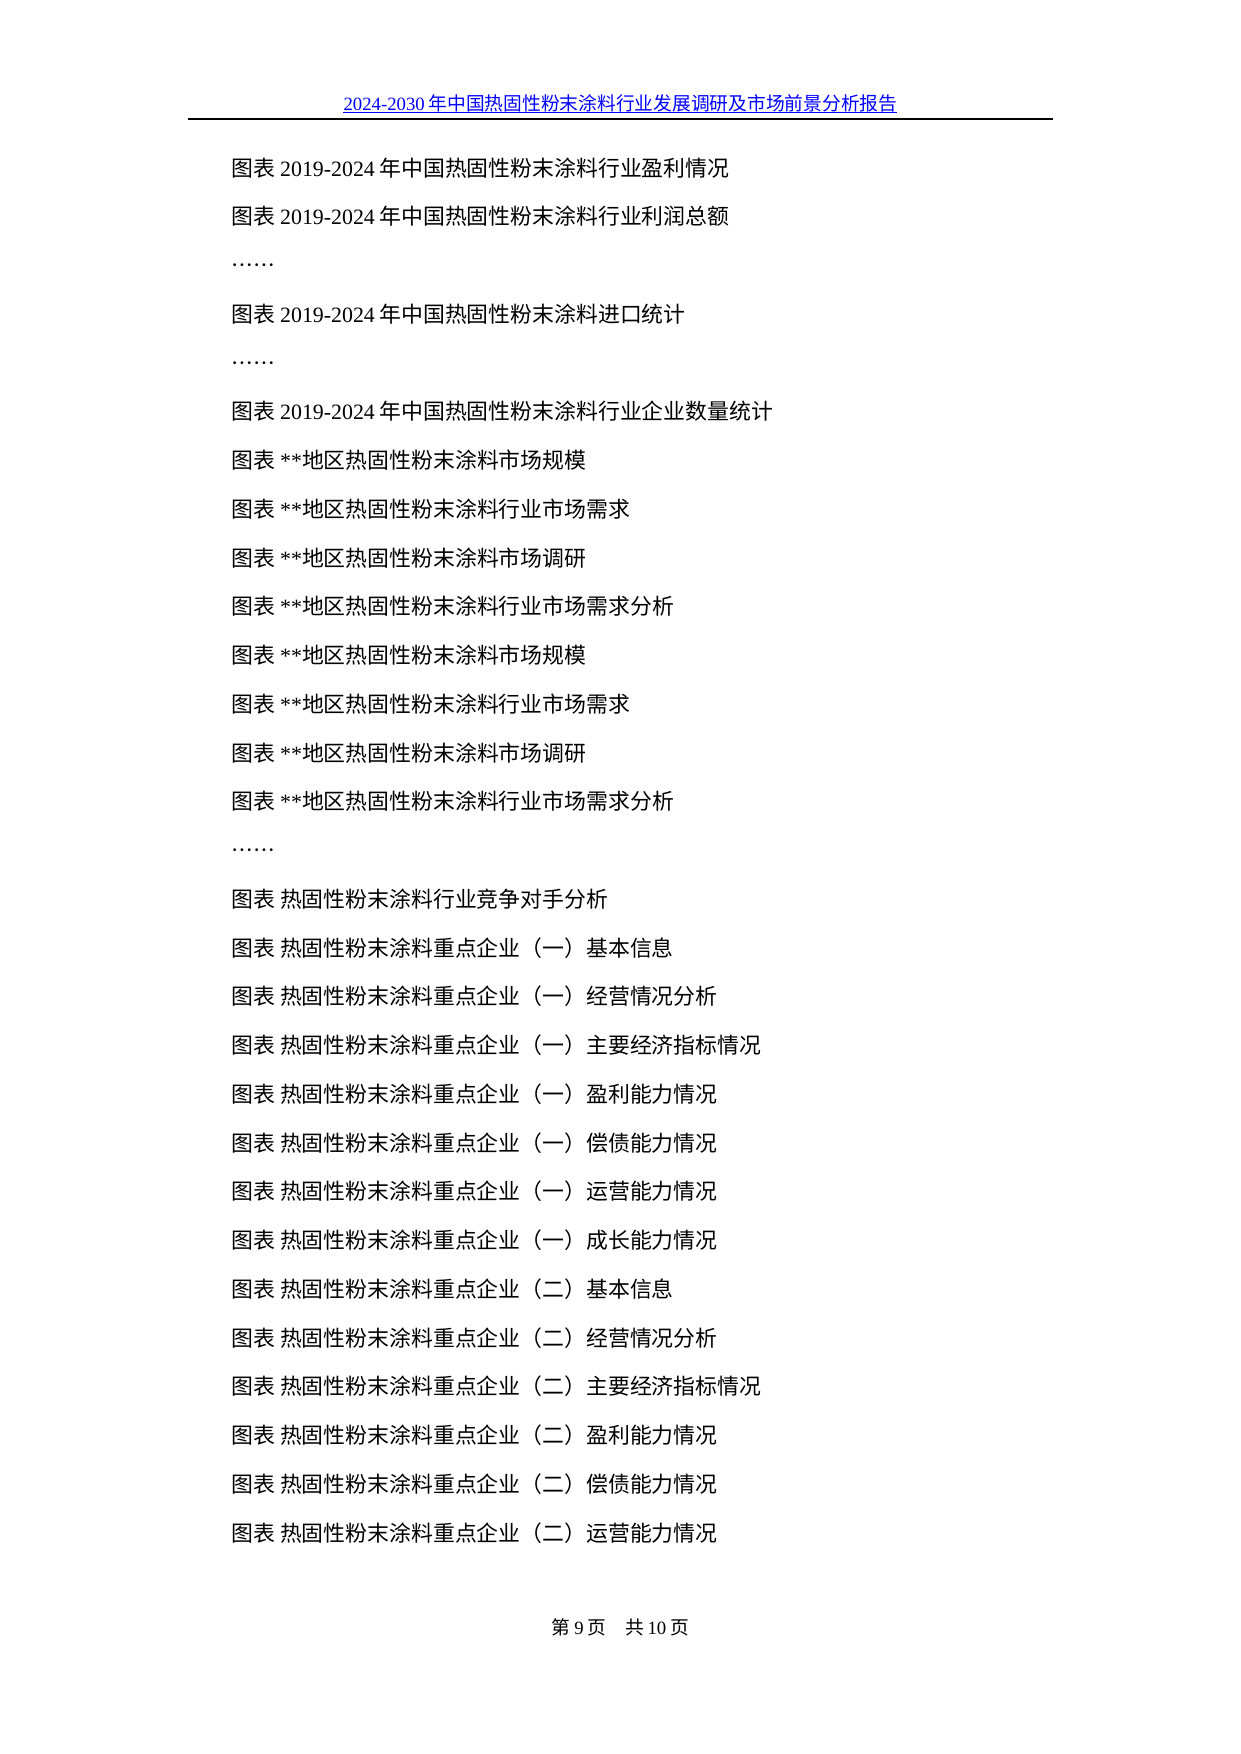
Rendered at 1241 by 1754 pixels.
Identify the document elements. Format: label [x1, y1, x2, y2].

text [187, 150, 1053, 1548]
